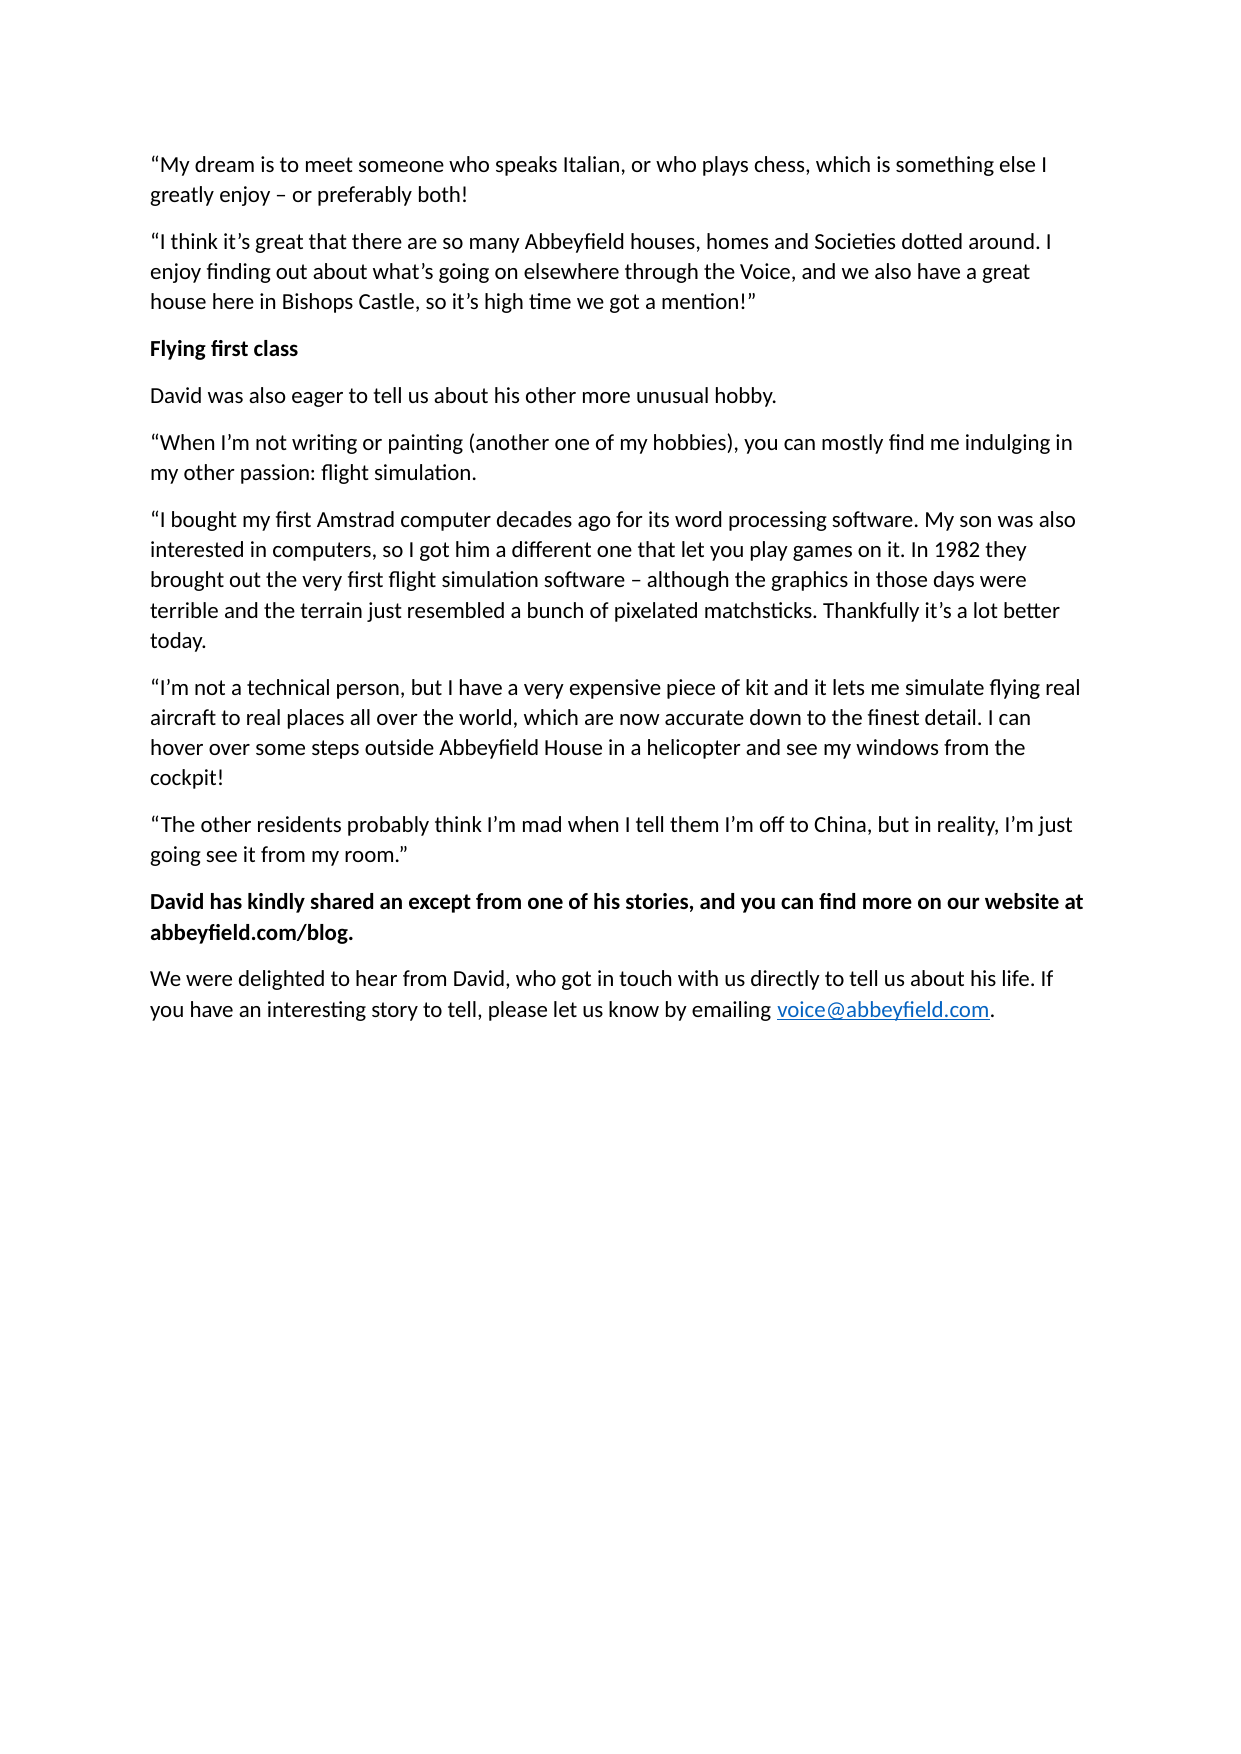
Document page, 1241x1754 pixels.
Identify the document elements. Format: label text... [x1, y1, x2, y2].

text “The other residents probably think I’m mad when I tell them I’m off to China, but in reality, I’m just going see it from my room.” [150, 810, 1090, 869]
text “When I’m not writing or painting (another one of my hobbies), you can mostly find me indulging in my other passion: flight simulation. [150, 428, 1090, 486]
text Flying first class [150, 334, 1090, 362]
text David was also eager to tell us about his other more unusual hobby. [150, 381, 1090, 409]
text “I bought my first Amstrad computer decades ago for its word processing software. My son was also interested in computers, so I got him a different one that let you play games on it. In 1982 they brought out the very first flight simulation software – although the graphics in those days were terrible and the terrain just resembled a bunch of pixelated matchsticks. Thankfully it’s a lot better today. [150, 505, 1090, 654]
text “My dream is to meet someone who speaks Italian, or who plays chess, which is something else I greatly enjoy – or preferably both! [150, 150, 1090, 208]
text “I think it’s great that there are so many Abbeyfield houses, homes and Societies dotted around. I enjoy finding out about what’s going on elsewhere through the Voice, and we also have a great house here in Bishops Castle, so it’s high time we got a mention!” [150, 227, 1090, 316]
text David has kindly shared an except from one of his stories, and you can find more on our website at abbeyfield.com/blog. [150, 887, 1090, 946]
text We were delighted to hear from David, who got in touch with us directly to tell us about his life. If you have an interesting story to tell, please let us know by emailing voice@abbeyfield.com. [150, 964, 1090, 1023]
text “I’m not a technical person, but I have a very expensive piece of kit and it lets me simulate flying real aircraft to real places all over the world, which are now accurate down to the finest detail. I can hover over some steps outside Abbeyfield House in a helicopter and see my windows from the cockpit! [150, 673, 1090, 792]
